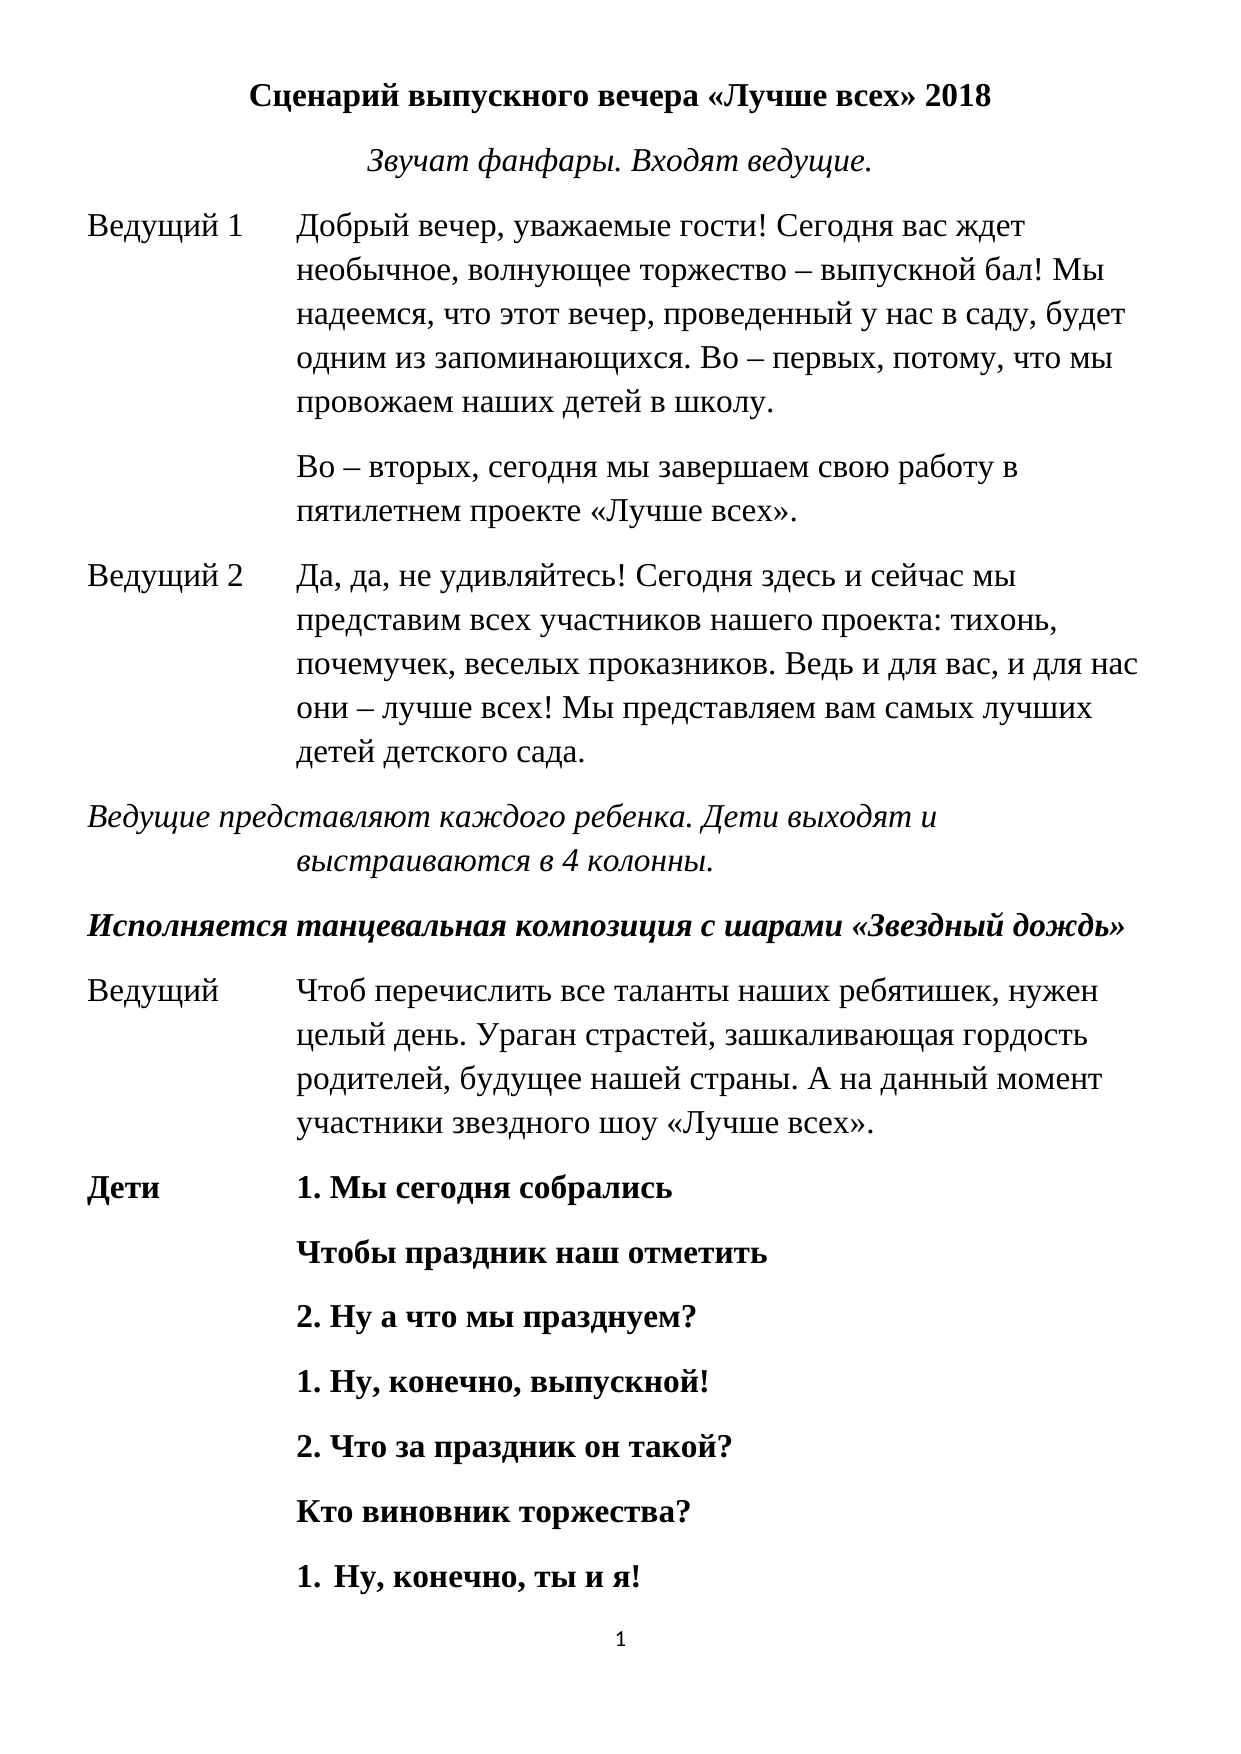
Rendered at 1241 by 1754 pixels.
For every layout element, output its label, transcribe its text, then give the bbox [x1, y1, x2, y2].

text Ведущие представляют каждого ребенка. Дети выходят и выстраиваются в 4 колонны. [87, 796, 1153, 878]
text Звучат фанфары. Входят ведущие. [87, 140, 1153, 178]
text Дети 1. Мы сегодня собрались [87, 1167, 1153, 1205]
text Ведущий Чтоб перечислить все таланты наших ребятишек, нужен целый день. Ураган страстей, зашкаливающая гордость родителей, будущее нашей страны. А на данный момент участники звездного шоу «Лучше всех». [87, 970, 1153, 1140]
text 2. Ну а что мы празднуем? [75, 1297, 1153, 1335]
text Ведущий 2 Да, да, не удивляйтесь! Сегодня здесь и сейчас мы представим всех участников нашего проекта: тихонь, почемучек, веселых проказников. Ведь и для вас, и для нас они – лучше всех! Мы представляем вам самых лучших детей детского сада. [87, 555, 1153, 769]
text Кто виновник торжества? [87, 1491, 1153, 1530]
text Ведущий 1 Добрый вечер, уважаемые гости! Сегодня вас ждет необычное, волнующее торжество – выпускной бал! Мы надеемся, что этот вечер, проведенный у нас в саду, будет одним из запоминающихся. Во – первых, потому, что мы провожаем наших детей в школу. [87, 205, 1153, 419]
text 2. Что за праздник он такой? [222, 1427, 1153, 1465]
list Ну, конечно, ты и я! [296, 1556, 1153, 1595]
text Сценарий выпускного вечера «Лучше всех» 2018 [87, 75, 1153, 113]
text Чтобы праздник наш отметить [87, 1232, 1153, 1270]
text Исполняется танцевальная композиция с шарами «Звездный дождь» [87, 905, 1153, 943]
text 1. Ну, конечно, выпускной! [222, 1362, 1153, 1400]
text Во – вторых, сегодня мы завершаем свою работу в пятилетнем проекте «Лучше всех». [87, 446, 1153, 528]
